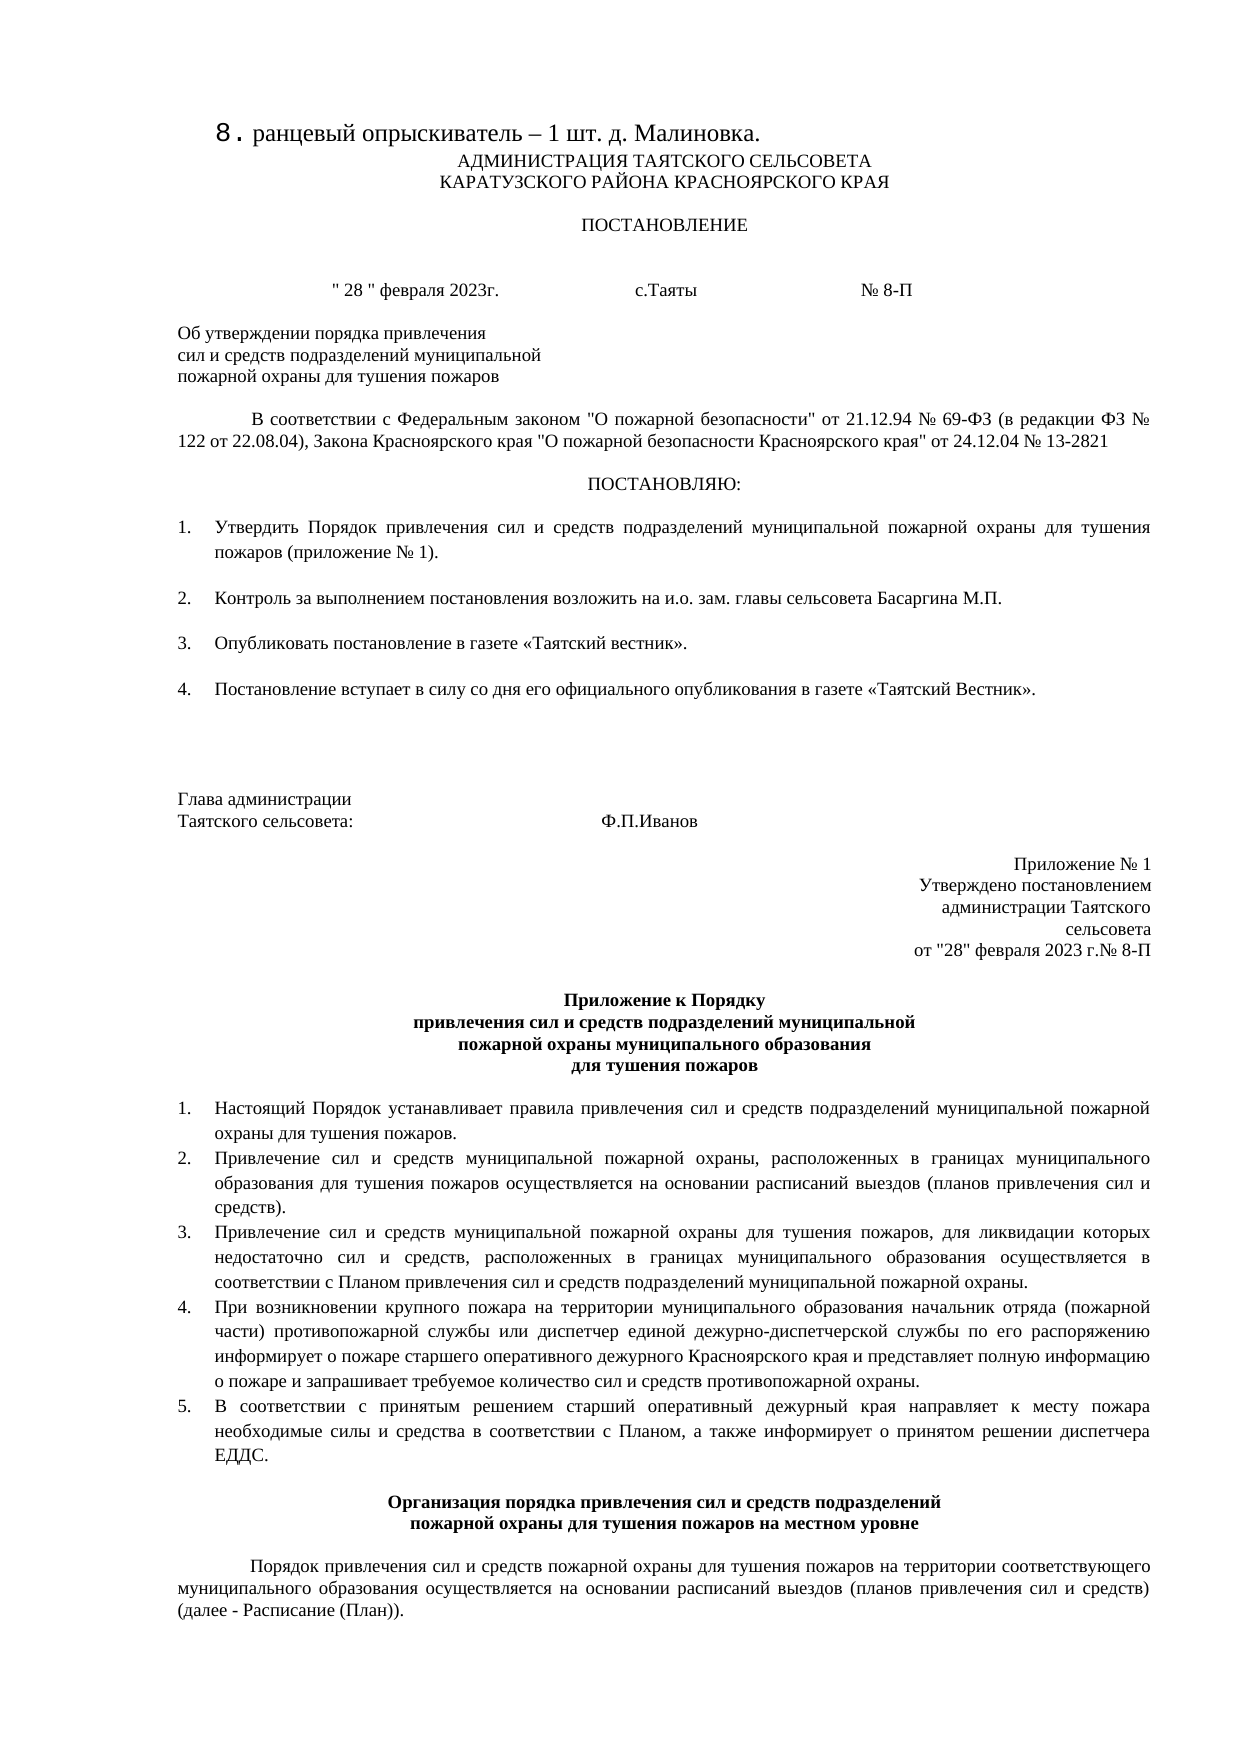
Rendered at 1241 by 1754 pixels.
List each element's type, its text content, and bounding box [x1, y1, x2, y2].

list Утвердить Порядок привлечения сил и средств подразделений муниципальной пожарной охраны для тушения пожаров (приложение № 1). [177, 516, 1152, 562]
list В соответствии с принятым решением старший оперативный дежурный края направляет к месту пожара необходимые силы и средства в соответствии с Планом, а также информирует о принятом решении диспетчера ЕДДС. [177, 1395, 1152, 1466]
text Утверждено постановлением [177, 874, 1152, 896]
text пожарной охраны муниципального образования [177, 1032, 1152, 1054]
text " 28 " февраля 2023г. с.Таяты № 8-П [177, 279, 1152, 301]
list Привлечение сил и средств муниципальной пожарной охраны, расположенных в границах муниципального образования для тушения пожаров осуществляется на основании расписаний выездов (планов привлечения сил и средств). [177, 1147, 1152, 1218]
list Опубликовать постановление в газете «Таятский вестник». [177, 632, 1152, 654]
text Глава администрации [177, 788, 1152, 810]
text сельсовета [177, 917, 1152, 939]
list Контроль за выполнением постановления возложить на и.о. зам. главы сельсовета Басаргина М.П. [177, 587, 1152, 608]
text Приложение к Порядку [177, 989, 1152, 1011]
text пожарной охраны для тушения пожаров на местном уровне [177, 1512, 1152, 1534]
text Организация порядка привлечения сил и средств подразделений [177, 1491, 1152, 1512]
text сил и средств подразделений муниципальной [177, 344, 1152, 365]
text привлечения сил и средств подразделений муниципальной [177, 1011, 1152, 1032]
list Настоящий Порядок устанавливает правила привлечения сил и средств подразделений муниципальной пожарной охраны для тушения пожаров. [177, 1097, 1152, 1143]
text пожарной охраны для тушения пожаров [177, 365, 1152, 387]
text Порядок привлечения сил и средств пожарной охраны для тушения пожаров на территории соответствующего муниципального образования осуществляется на основании расписаний выездов (планов привлечения сил и средств) (далее - Расписание (План)). [177, 1555, 1152, 1620]
list При возникновении крупного пожара на территории муниципального образования начальник отряда (пожарной части) противопожарной службы или диспетчер единой дежурно-диспетчерской службы по его распоряжению информирует о пожаре старшего оперативного дежурного Красноярского края и представляет полную информацию о пожаре и запрашивает требуемое количество сил и средств противопожарной охраны. [177, 1296, 1152, 1391]
list ранцевый опрыскиватель – 1 шт. д. Малиновка. [215, 118, 1152, 149]
text Приложение № 1 [177, 853, 1152, 874]
text Таятского сельсовета: Ф.П.Иванов [177, 810, 1152, 831]
text от "28" февраля 2023 г.№ 8-П [177, 939, 1152, 961]
text ПОСТАНОВЛЯЮ: [177, 473, 1152, 494]
text АДМИНИСТРАЦИЯ ТАЯТСКОГО СЕЛЬСОВЕТА [177, 149, 1152, 171]
text администрации Таятского [177, 896, 1152, 917]
text ПОСТАНОВЛЕНИЕ [177, 214, 1152, 236]
text В соответствии с Федеральным законом "О пожарной безопасности" от 21.12.94 № 69-ФЗ (в редакции ФЗ № 122 от 22.08.04), Закона Красноярского края "О пожарной безопасности Красноярского края" от 24.12.04 № 13-2821 [177, 408, 1152, 451]
list Постановление вступает в силу со дня его официального опубликования в газете «Таятский Вестник». [177, 678, 1152, 699]
text КАРАТУЗСКОГО РАЙОНА КРАСНОЯРСКОГО КРАЯ [177, 171, 1152, 193]
text Об утверждении порядка привлечения [177, 322, 1152, 344]
list Привлечение сил и средств муниципальной пожарной охраны для тушения пожаров, для ликвидации которых недостаточно сил и средств, расположенных в границах муниципального образования осуществляется в соответствии с Планом привлечения сил и средств подразделений муниципальной пожарной охраны. [177, 1221, 1152, 1292]
text для тушения пожаров [177, 1054, 1152, 1076]
